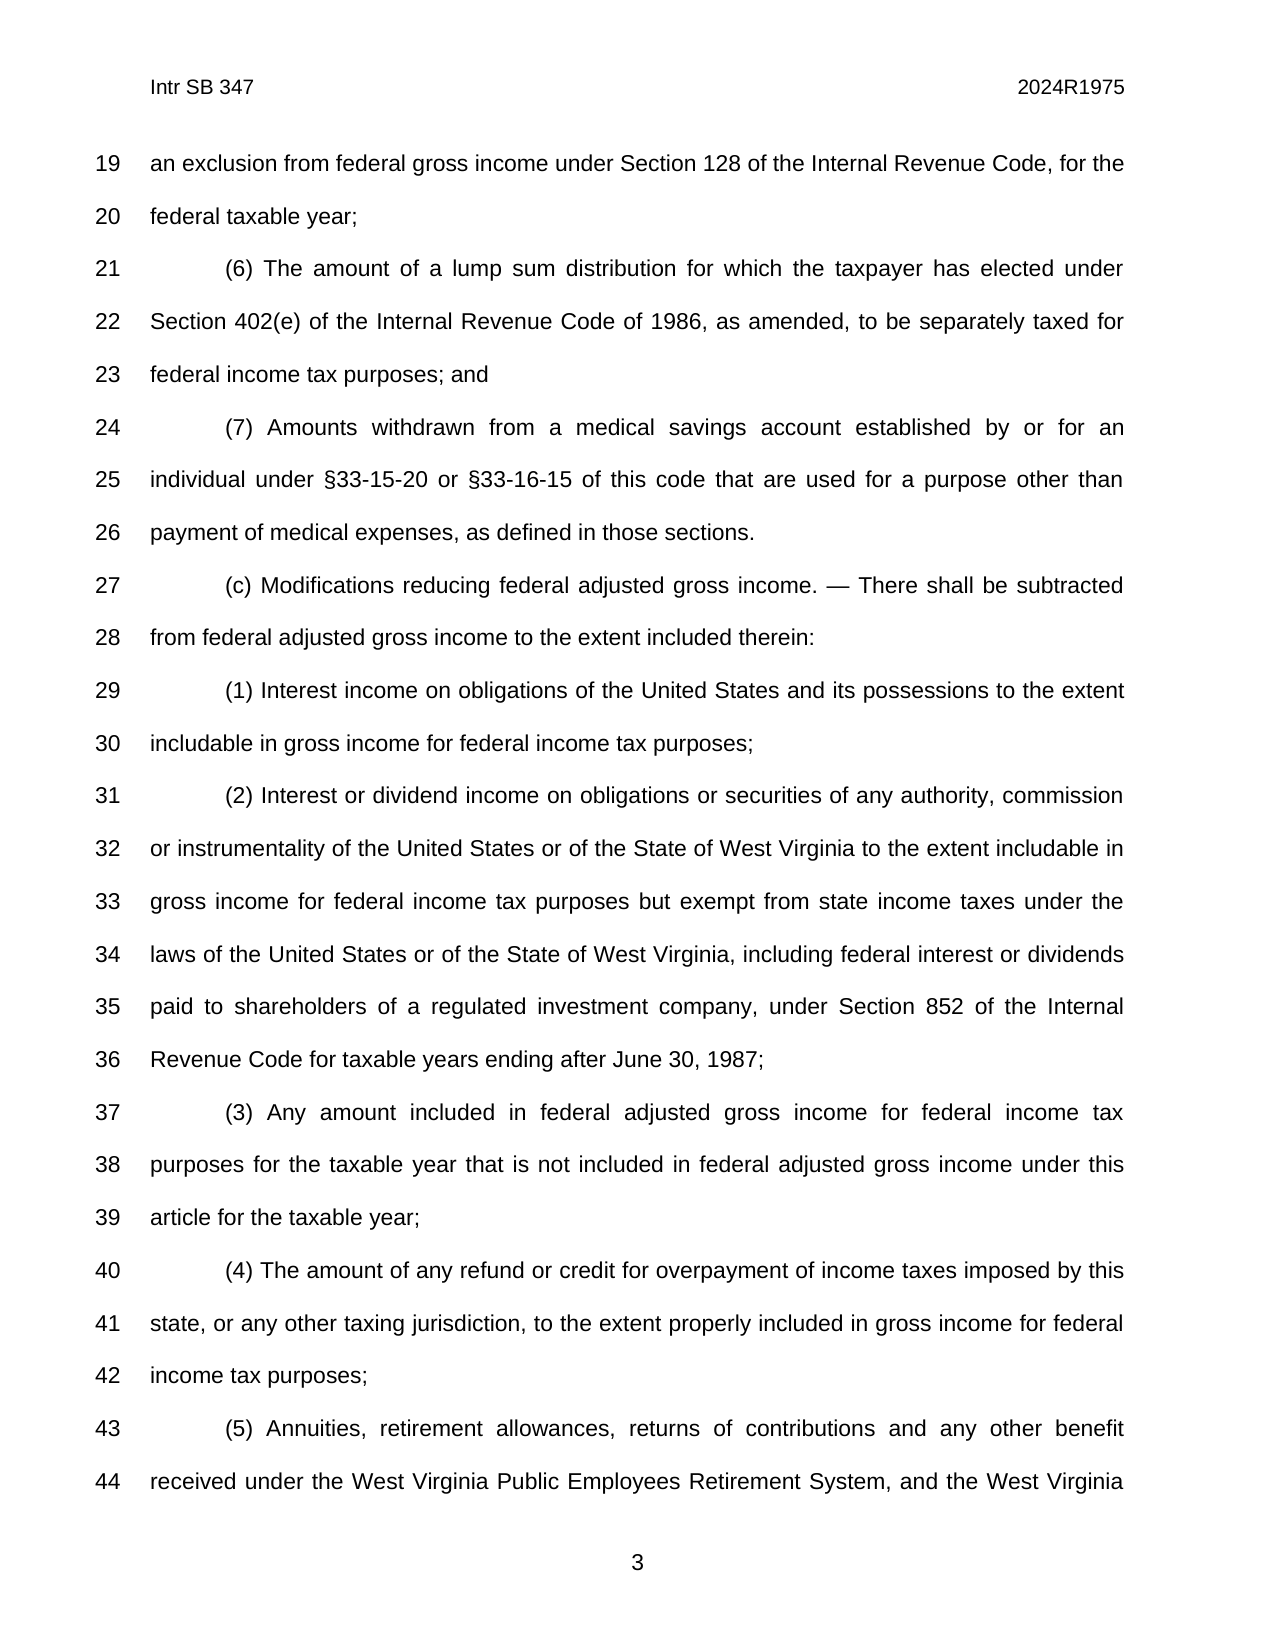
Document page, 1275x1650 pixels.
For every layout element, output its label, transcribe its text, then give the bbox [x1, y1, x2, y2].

text (7) Amounts withdrawn from a medical savings account established by or for an individual under §33-15-20 or §33-16-15 of this code that are used for a purpose other than payment of medical expenses, as defined in those sections. [150, 413, 1125, 545]
text (2) Interest or dividend income on obligations or securities of any authority, commission or instrumentality of the United States or of the State of West Virginia to the extent includable in gross income for federal income tax purposes but exempt from state income taxes under the laws of the United States or of the State of West Virginia, including federal interest or dividends paid to shareholders of a regulated investment company, under Section 852 of the Internal Revenue Code for taxable years ending after June 30, 1987; [150, 782, 1125, 1072]
text (3) Any amount included in federal adjusted gross income for federal income tax purposes for the taxable year that is not included in federal adjusted gross income under this article for the taxable year; [150, 1099, 1125, 1231]
text (4) The amount of any refund or credit for overpayment of income taxes imposed by this state, or any other taxing jurisdiction, to the extent properly included in gross income for federal income tax purposes; [150, 1257, 1125, 1389]
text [150, 150, 1125, 229]
text (6) The amount of a lump sum distribution for which the taxpayer has elected under Section 402(e) of the Internal Revenue Code of 1986, as amended, to be separately taxed for federal income tax purposes; and [150, 255, 1125, 387]
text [150, 1415, 1125, 1494]
text (1) Interest income on obligations of the United States and its possessions to the extent includable in gross income for federal income tax purposes; [150, 677, 1125, 756]
text (c) Modifications reducing federal adjusted gross income. — There shall be subtracted from federal adjusted gross income to the extent included therein: [150, 572, 1125, 651]
